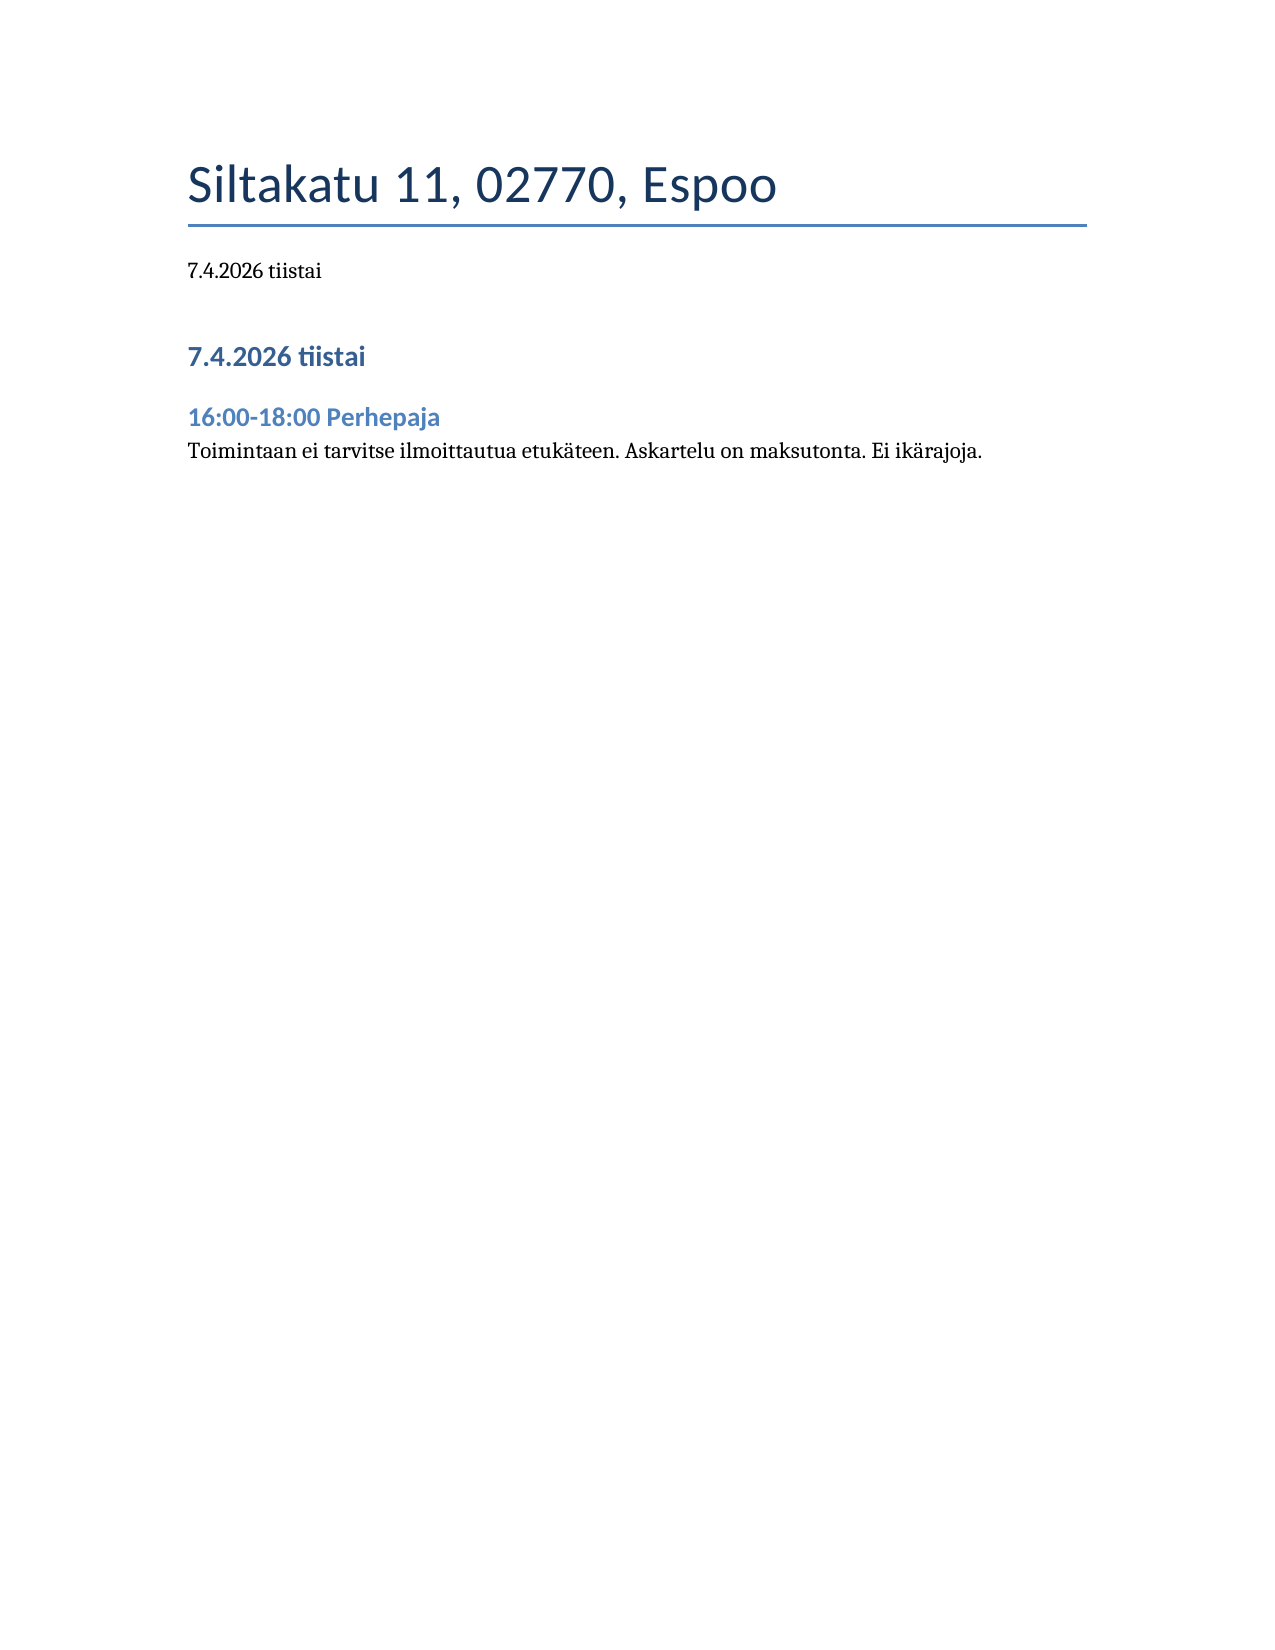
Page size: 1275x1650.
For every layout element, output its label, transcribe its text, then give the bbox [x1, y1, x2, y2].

text Toimintaan ei tarvitse ilmoittautua etukäteen. Askartelu on maksutonta. Ei ikärajoja. [187, 438, 1087, 464]
text 7.4.2026 tiistai [187, 258, 1087, 284]
subtitle 16:00-18:00 Perhepaja [187, 400, 1087, 433]
subtitle 7.4.2026 tiistai [187, 338, 1087, 374]
title Siltakatu 11, 02770, Espoo [187, 150, 1087, 227]
